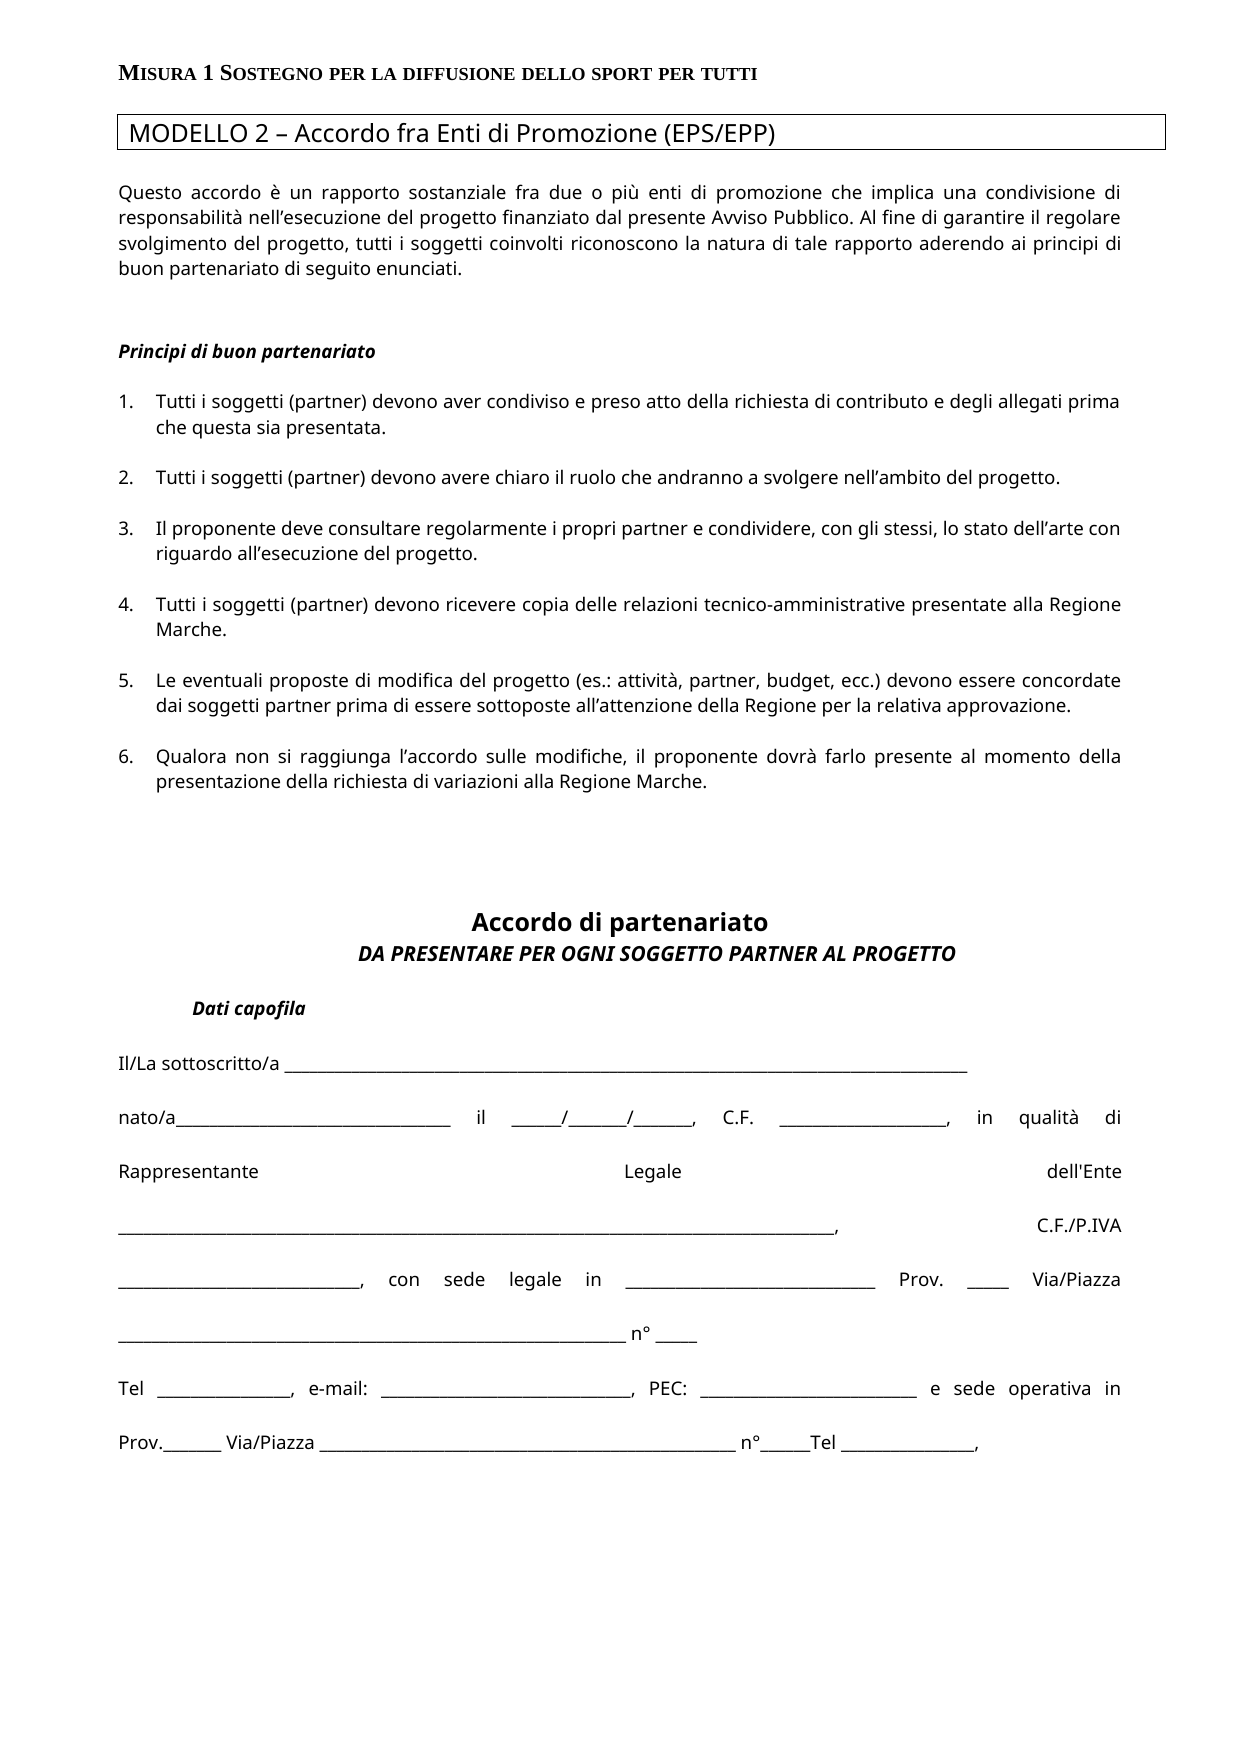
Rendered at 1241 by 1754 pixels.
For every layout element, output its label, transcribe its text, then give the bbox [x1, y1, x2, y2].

list Tutti i soggetti (partner) devono aver condiviso e preso atto della richiesta di contributo e degli allegati prima che questa sia presentata. [118, 389, 1122, 440]
subtitle Accordo di partenariato [118, 905, 1122, 939]
text Dati capofila [192, 996, 1122, 1021]
list Le eventuali proposte di modifica del progetto (es.: attività, partner, budget, ecc.) devono essere concordate dai soggetti partner prima di essere sottoposte all’attenzione della Regione per la relativa approvazione. [118, 667, 1122, 718]
list Tutti i soggetti (partner) devono ricevere copia delle relazioni tecnico-amministrative presentate alla Regione Marche. [118, 591, 1122, 642]
text Questo accordo è un rapporto sostanziale fra due o più enti di promozione che implica una condivisione di responsabilità nell’esecuzione del progetto finanziato dal presente Avviso Pubblico. Al fine di garantire il regolare svolgimento del progetto, tutti i soggetti coinvolti riconoscono la natura di tale rapporto aderendo ai principi di buon partenariato di seguito enunciati. [118, 179, 1122, 281]
list Tutti i soggetti (partner) devono avere chiaro il ruolo che andranno a svolgere nell’ambito del progetto. [118, 465, 1122, 490]
list Qualora non si raggiunga l’accordo sulle modifiche, il proponente dovrà farlo presente al momento della presentazione della richiesta di variazioni alla Regione Marche. [118, 743, 1122, 794]
list Il proponente deve consultare regolarmente i propri partner e condividere, con gli stessi, lo stato dell’arte con riguardo all’esecuzione del progetto. [118, 515, 1122, 566]
text Principi di buon partenariato [118, 338, 1122, 364]
text DA PRESENTARE PER OGNI SOGGETTO PARTNER AL PROGETTO [192, 939, 1122, 967]
text Il/La sottoscritto/a __________________________________________________________________________________ [118, 1021, 1122, 1075]
